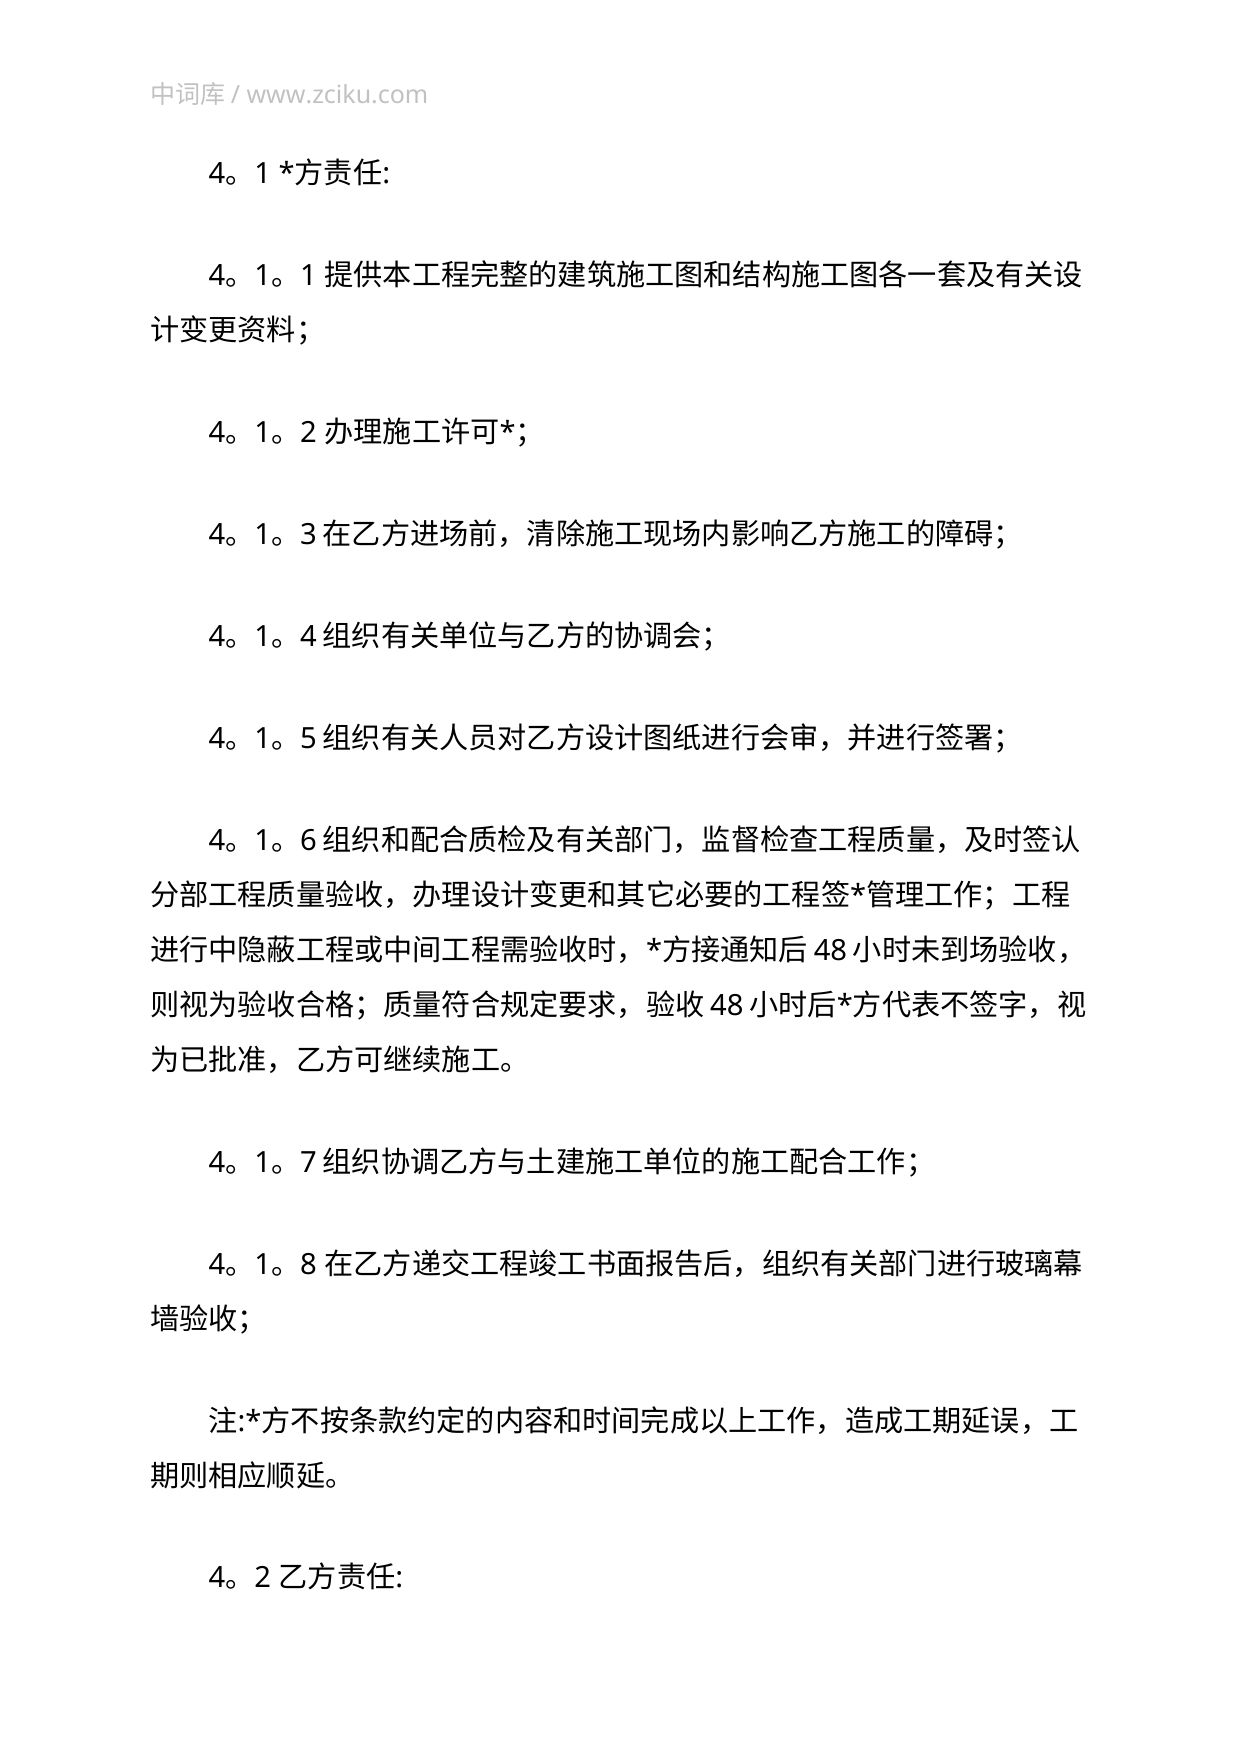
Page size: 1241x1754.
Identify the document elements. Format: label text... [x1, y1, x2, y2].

text 4。1。2 办理施工许可*； [150, 409, 1090, 451]
text 4。1。5组织有关人员对乙方设计图纸进行会审，并进行签署； [150, 715, 1090, 757]
text 4。1。7组织协调乙方与土建施工单位的施工配合工作； [150, 1138, 1090, 1181]
text 4。1。3在乙方进场前，清除施工现场内影响乙方施工的障碍； [150, 511, 1090, 553]
text 注:*方不按条款约定的内容和时间完成以上工作，造成工期延误，工期则相应顺延。 [150, 1397, 1090, 1494]
text 4。1。4组织有关单位与乙方的协调会； [150, 613, 1090, 655]
text 4。1。6组织和配合质检及有关部门，监督检查工程质量，及时签认分部工程质量验收，办理设计变更和其它必要的工程签*管理工作；工程进行中隐蔽工程或中间工程需验收时，*方接通知后48小时未到场验收，则视为验收合格；质量符合规定要求，验收48小时后*方代表不签字，视为已批准，乙方可继续施工。 [150, 817, 1090, 1079]
text 4。1 *方责任: [150, 150, 1090, 192]
text 4。2 乙方责任: [150, 1554, 1090, 1596]
text 4。1。8 在乙方递交工程竣工书面报告后，组织有关部门进行玻璃幕墙验收； [150, 1240, 1090, 1338]
text 4。1。1 提供本工程完整的建筑施工图和结构施工图各一套及有关设计变更资料； [150, 252, 1090, 349]
